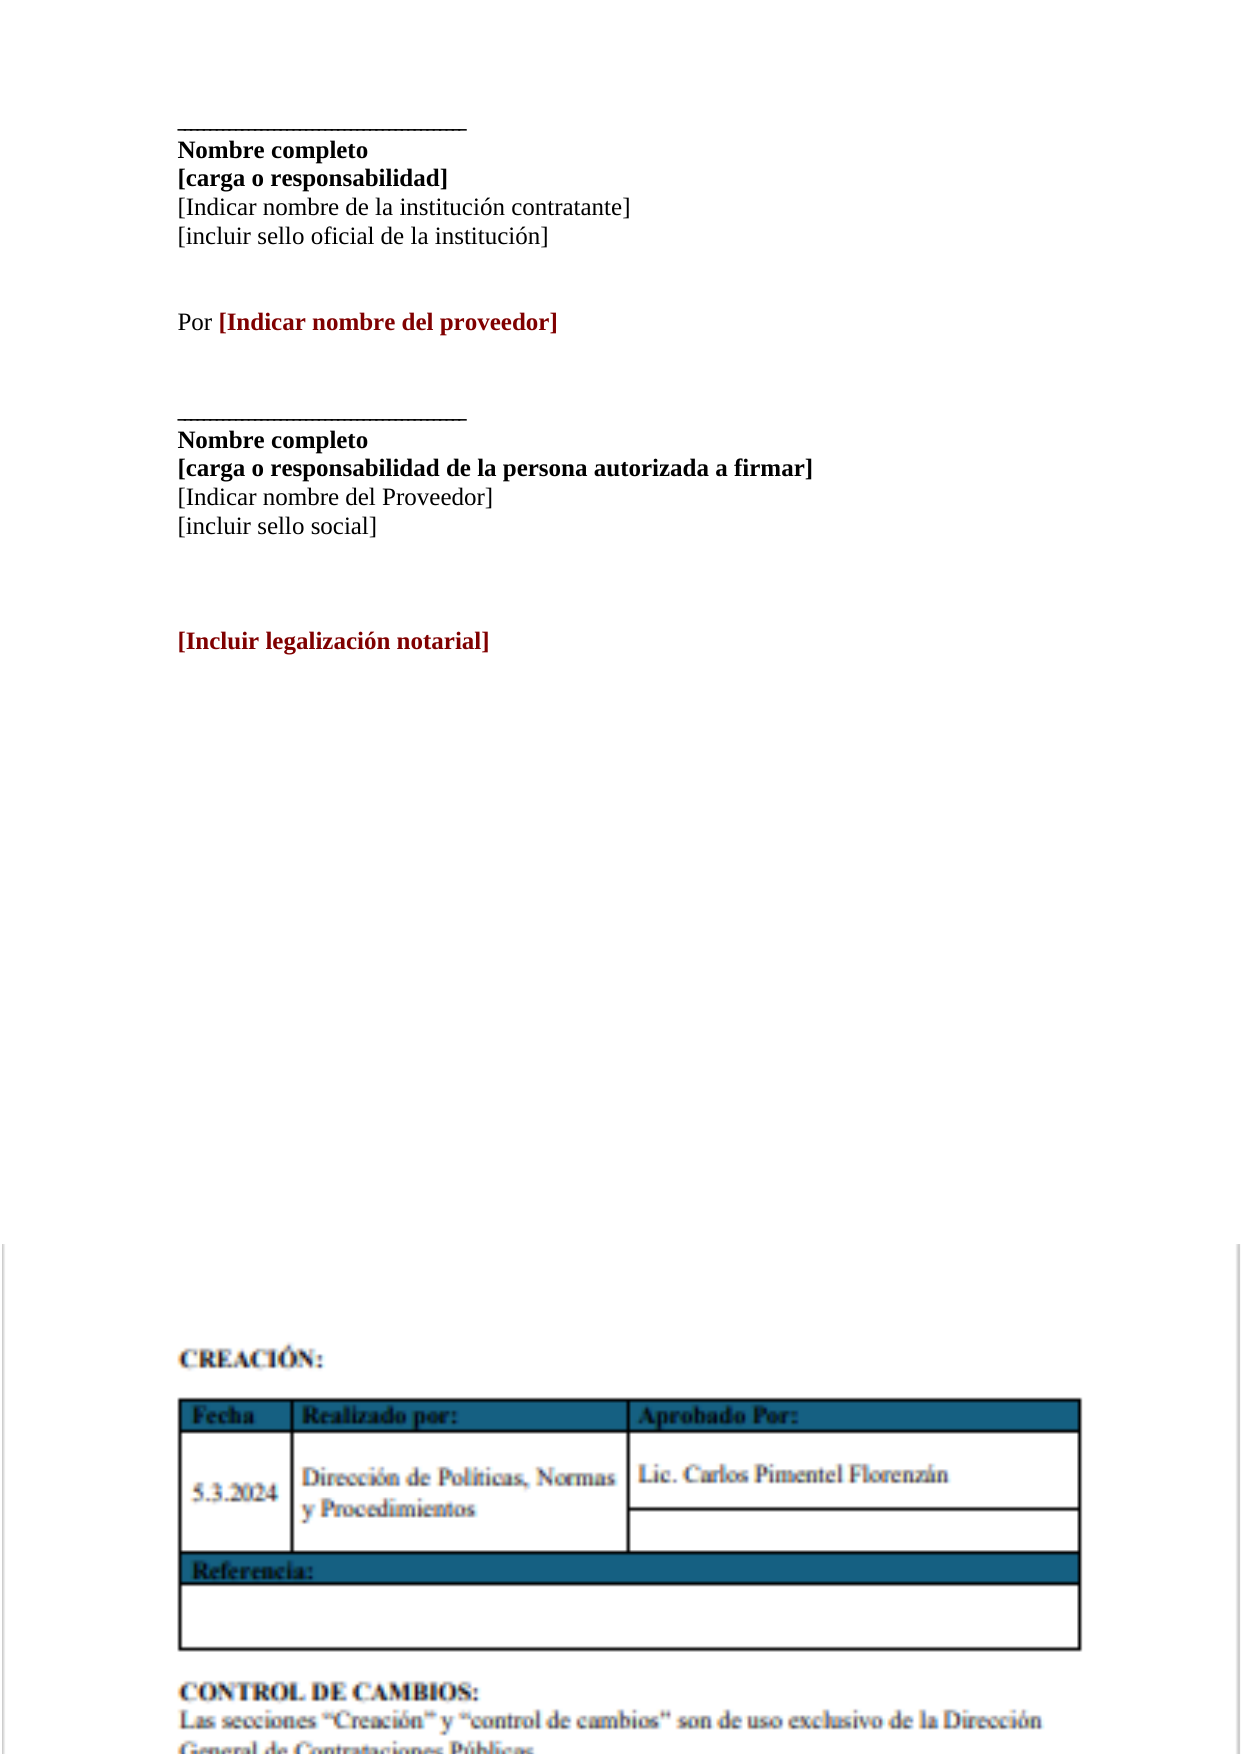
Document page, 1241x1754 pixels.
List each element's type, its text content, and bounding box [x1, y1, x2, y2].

text [incluir sello social] [177, 511, 1063, 540]
picture [2, 1244, 1241, 1754]
text [Indicar nombre de la institución contratante] [177, 192, 1063, 221]
text Nombre completo [177, 135, 1063, 163]
text Nombre completo [177, 425, 1063, 453]
text Por [Indicar nombre del proveedor] [177, 307, 1063, 336]
text _____________________________________________ [177, 103, 1063, 135]
text [incluir sello oficial de la institución] [177, 221, 1063, 250]
text [Indicar nombre del Proveedor] [177, 482, 1063, 511]
text _____________________________________________ [177, 393, 1063, 425]
text [Incluir legalización notarial] [177, 626, 1063, 655]
text [carga o responsabilidad de la persona autorizada a firmar] [177, 453, 1063, 482]
text [carga o responsabilidad] [177, 163, 1063, 192]
